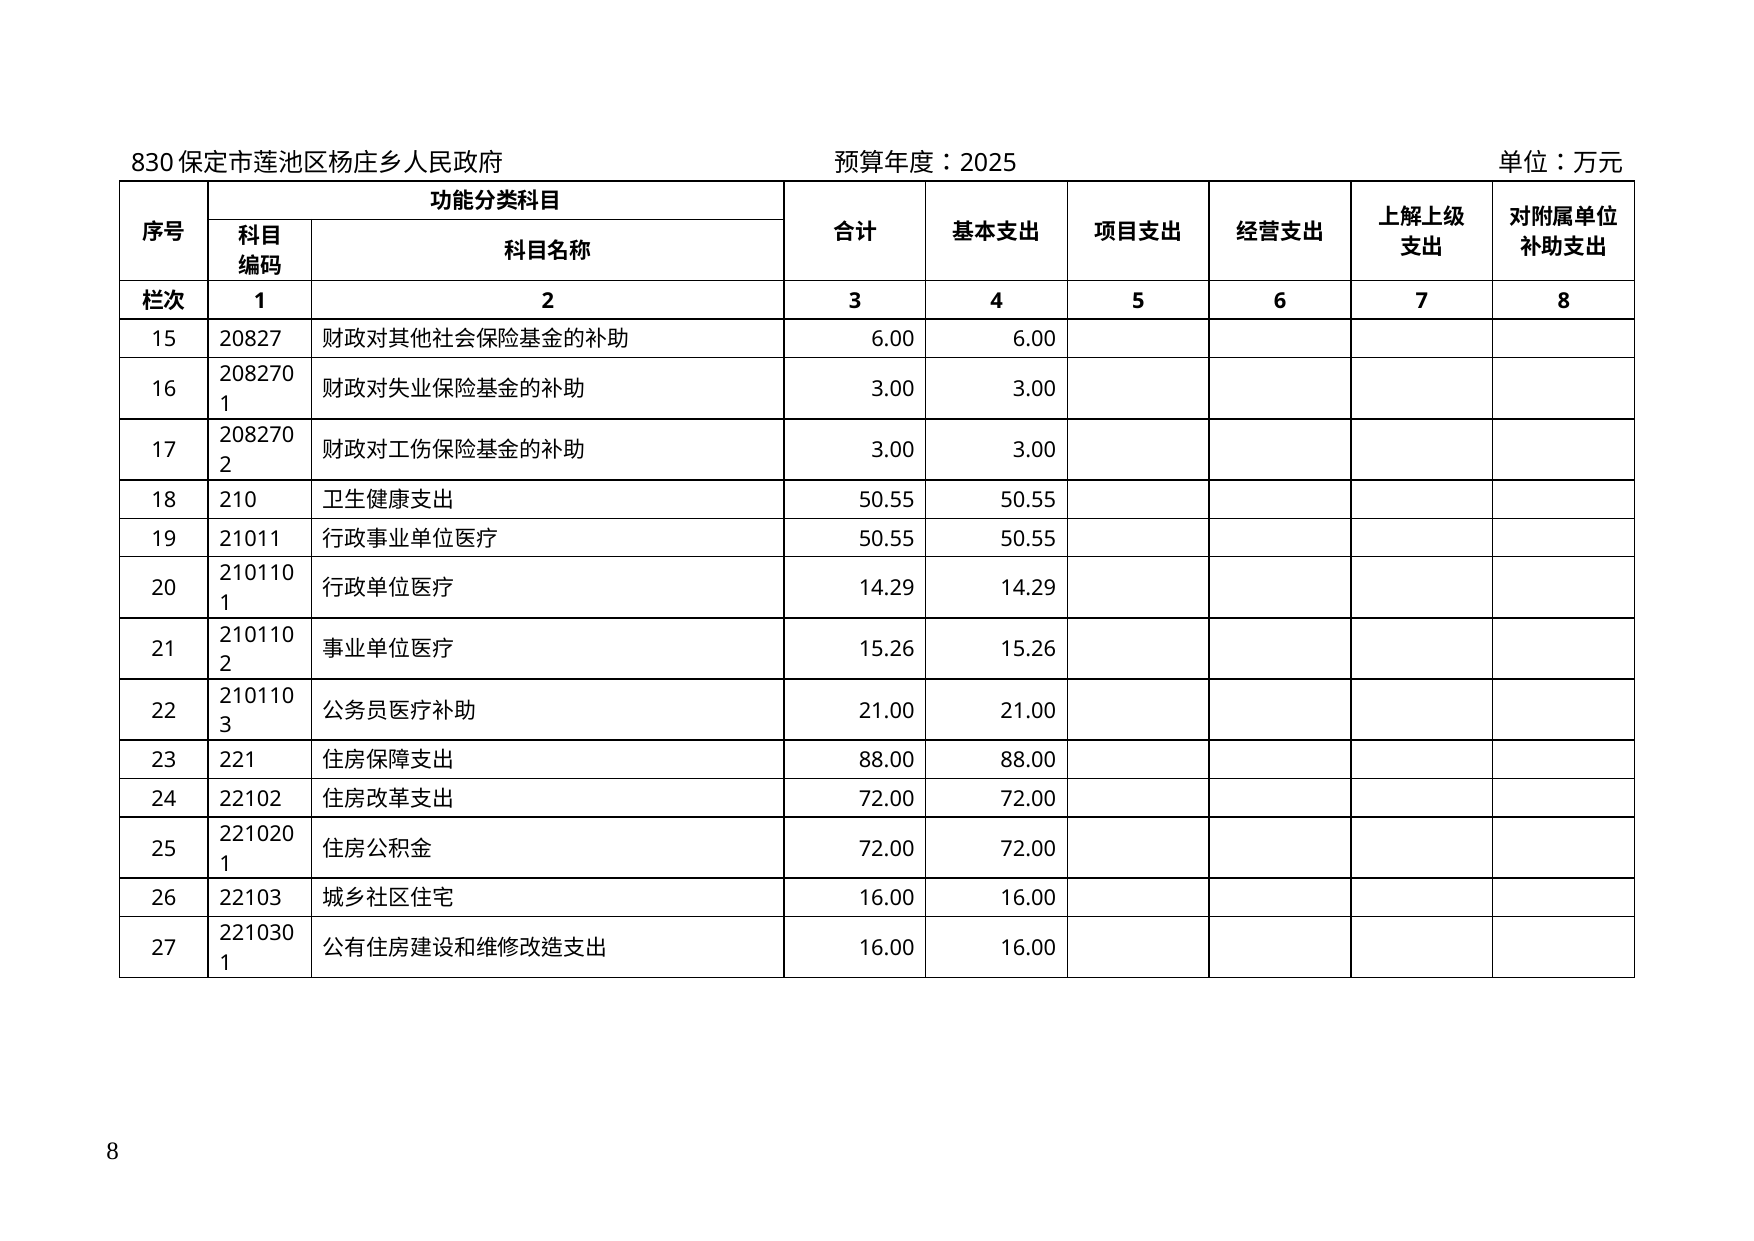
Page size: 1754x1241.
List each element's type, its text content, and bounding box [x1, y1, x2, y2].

table_cell [1068, 917, 1208, 977]
table_cell 88.00 [926, 741, 1067, 778]
table_cell [1210, 519, 1350, 556]
table_cell [1493, 741, 1634, 778]
table_cell [1068, 619, 1208, 678]
table_cell 72.00 [926, 779, 1067, 816]
table_header 830保定市莲池区杨庄乡人民政府 [120, 143, 783, 180]
table_cell [1352, 879, 1492, 916]
table_cell 2082702 [209, 420, 311, 479]
table_cell 25 [120, 818, 207, 877]
table_cell [1352, 358, 1492, 418]
table_cell [1493, 917, 1634, 977]
table_cell [1352, 917, 1492, 977]
table_cell 21011 [209, 519, 311, 556]
table_cell 住房保障支出 [312, 741, 783, 778]
table_cell [1352, 481, 1492, 517]
table_cell [1493, 420, 1634, 479]
table_cell [1493, 818, 1634, 877]
table_cell 50.55 [926, 519, 1067, 556]
table_header 单位：万元 [1068, 143, 1634, 180]
table_cell 城乡社区住宅 [312, 879, 783, 916]
table_cell [1352, 818, 1492, 877]
table_cell [1352, 519, 1492, 556]
table_cell 2101101 [209, 557, 311, 617]
table_cell [1210, 557, 1350, 617]
table_cell 21.00 [785, 680, 925, 739]
table_cell 8 [1493, 281, 1634, 318]
table_cell [1068, 358, 1208, 418]
table_cell 16.00 [785, 879, 925, 916]
table_cell 15.26 [926, 619, 1067, 678]
table_cell 14.29 [785, 557, 925, 617]
table_cell 4 [926, 281, 1067, 318]
table_cell 上解上级 支出 [1352, 182, 1492, 280]
table_cell 210 [209, 481, 311, 517]
table_cell [1068, 741, 1208, 778]
table_cell 22102 [209, 779, 311, 816]
table_cell 17 [120, 420, 207, 479]
table_cell 3.00 [785, 358, 925, 418]
table_cell [1493, 619, 1634, 678]
table_cell 3.00 [785, 420, 925, 479]
table_cell [1068, 420, 1208, 479]
table_cell 行政事业单位医疗 [312, 519, 783, 556]
table_cell 合计 [785, 182, 925, 280]
table_cell 23 [120, 741, 207, 778]
table_cell [1493, 481, 1634, 517]
table_cell 27 [120, 917, 207, 977]
table_cell 3.00 [926, 420, 1067, 479]
table_cell 20827 [209, 320, 311, 357]
table_cell 18 [120, 481, 207, 517]
table_cell [1352, 557, 1492, 617]
table_cell 经营支出 [1210, 182, 1350, 280]
table_cell 26 [120, 879, 207, 916]
table_cell [1068, 320, 1208, 357]
table_cell 16.00 [926, 917, 1067, 977]
table_cell 功能分类科目 [209, 182, 783, 219]
table_cell 16.00 [926, 879, 1067, 916]
table_cell [1210, 741, 1350, 778]
table_cell [1352, 619, 1492, 678]
table_cell [1210, 481, 1350, 517]
table_cell 21 [120, 619, 207, 678]
table_cell 6.00 [785, 320, 925, 357]
table_cell 对附属单位补助支出 [1493, 182, 1634, 280]
table_cell 序号 [120, 182, 207, 280]
table_cell 24 [120, 779, 207, 816]
table_cell 7 [1352, 281, 1492, 318]
table_cell [1493, 680, 1634, 739]
table_cell [1493, 879, 1634, 916]
table_cell 公有住房建设和维修改造支出 [312, 917, 783, 977]
table_cell 住房公积金 [312, 818, 783, 877]
table_cell 财政对工伤保险基金的补助 [312, 420, 783, 479]
table_cell [1210, 420, 1350, 479]
table_cell [1210, 320, 1350, 357]
table_cell [1210, 818, 1350, 877]
table_cell 221 [209, 741, 311, 778]
table_cell [1352, 680, 1492, 739]
table_cell 财政对其他社会保险基金的补助 [312, 320, 783, 357]
table_cell 6 [1210, 281, 1350, 318]
table_cell 公务员医疗补助 [312, 680, 783, 739]
table_cell [1352, 420, 1492, 479]
table_cell [1352, 741, 1492, 778]
table_cell 50.55 [926, 481, 1067, 517]
table_cell [1493, 557, 1634, 617]
table_cell [1493, 320, 1634, 357]
table_cell 2101103 [209, 680, 311, 739]
table_cell 2101102 [209, 619, 311, 678]
table_cell [1210, 879, 1350, 916]
table_cell 3 [785, 281, 925, 318]
table_cell 科目名称 [312, 220, 783, 280]
table_cell [1068, 557, 1208, 617]
table_cell 88.00 [785, 741, 925, 778]
table_cell 2210301 [209, 917, 311, 977]
table_cell [1210, 917, 1350, 977]
table_cell [1493, 779, 1634, 816]
table_cell 1 [209, 281, 311, 318]
table_cell 15.26 [785, 619, 925, 678]
table_cell 项目支出 [1068, 182, 1208, 280]
table_cell [1210, 358, 1350, 418]
table_cell [1068, 519, 1208, 556]
table_cell [1068, 879, 1208, 916]
table_cell 事业单位医疗 [312, 619, 783, 678]
table_cell 50.55 [785, 519, 925, 556]
table_cell [1352, 320, 1492, 357]
table_cell 50.55 [785, 481, 925, 517]
table_cell [1493, 358, 1634, 418]
table_cell 行政单位医疗 [312, 557, 783, 617]
table_header 预算年度：2025 [785, 143, 1067, 180]
table_cell 72.00 [785, 818, 925, 877]
table_cell 2082701 [209, 358, 311, 418]
table_cell [1068, 481, 1208, 517]
table_cell 卫生健康支出 [312, 481, 783, 517]
table_cell 2 [312, 281, 783, 318]
table_cell 16.00 [785, 917, 925, 977]
table_cell 3.00 [926, 358, 1067, 418]
table_cell 6.00 [926, 320, 1067, 357]
table_cell [1493, 519, 1634, 556]
table_cell 19 [120, 519, 207, 556]
table_cell 20 [120, 557, 207, 617]
table_cell 基本支出 [926, 182, 1067, 280]
table_cell 22 [120, 680, 207, 739]
table_cell 72.00 [926, 818, 1067, 877]
table_cell 21.00 [926, 680, 1067, 739]
table_cell 科目 编码 [209, 220, 311, 280]
table_cell [1210, 680, 1350, 739]
table_cell 14.29 [926, 557, 1067, 617]
table_cell 5 [1068, 281, 1208, 318]
table_cell [1068, 818, 1208, 877]
table_cell [1352, 779, 1492, 816]
table_cell [1210, 779, 1350, 816]
table_cell 22103 [209, 879, 311, 916]
table_cell [1210, 619, 1350, 678]
table_cell [1068, 680, 1208, 739]
table_cell 2210201 [209, 818, 311, 877]
table_cell 栏次 [120, 281, 207, 318]
table_cell 住房改革支出 [312, 779, 783, 816]
table_cell 72.00 [785, 779, 925, 816]
table_cell [1068, 779, 1208, 816]
table_cell 15 [120, 320, 207, 357]
table_cell 财政对失业保险基金的补助 [312, 358, 783, 418]
table_cell 16 [120, 358, 207, 418]
